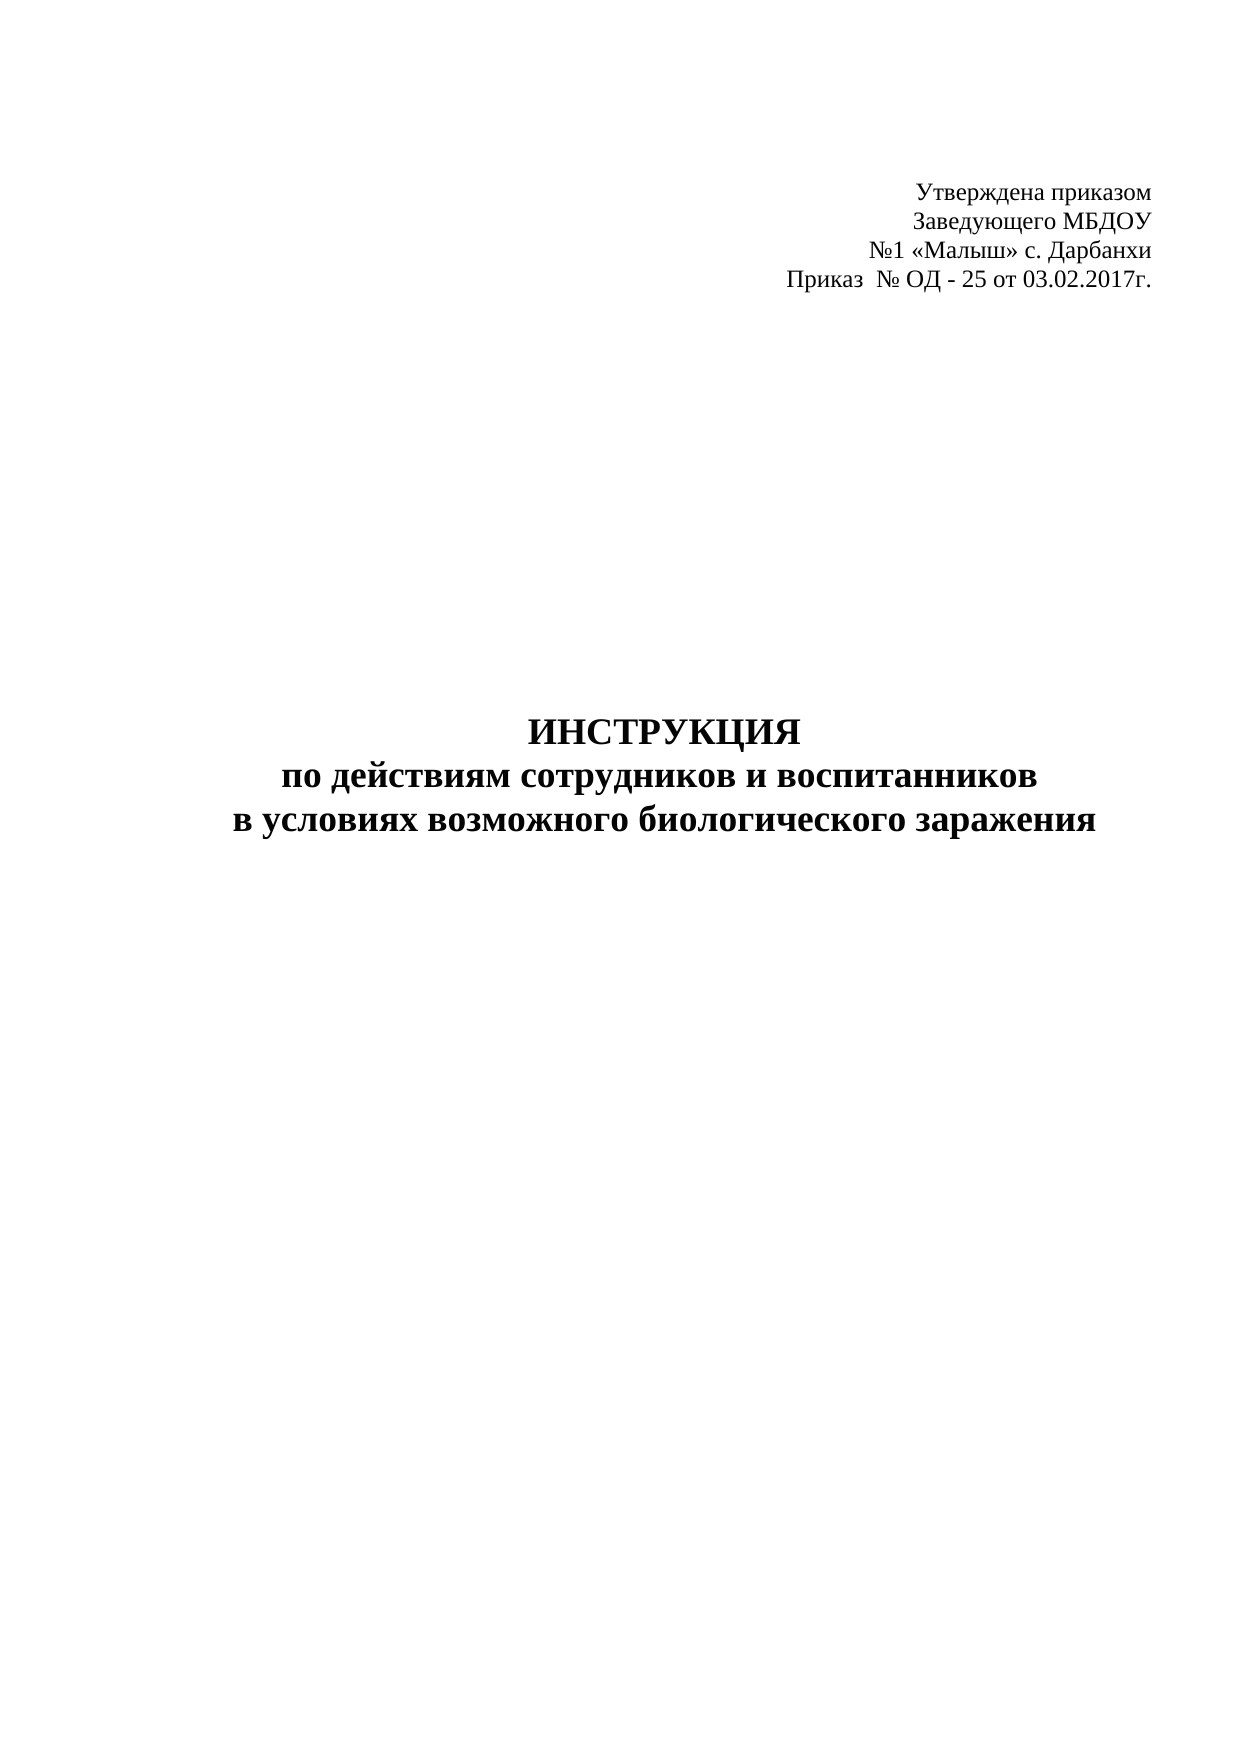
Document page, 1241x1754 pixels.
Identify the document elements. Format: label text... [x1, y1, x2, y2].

text Приказ № ОД - 25 от 03.02.2017г. [177, 264, 1152, 292]
text №1 «Малыш» с. Дарбанхи [177, 235, 1152, 264]
text Заведующего МБДОУ [177, 206, 1152, 235]
text Утверждена приказом [177, 177, 1152, 206]
text ИНСТРУКЦИЯ по действиям сотрудников и воспитанников в условиях возможного биологического заражения [177, 710, 1152, 839]
